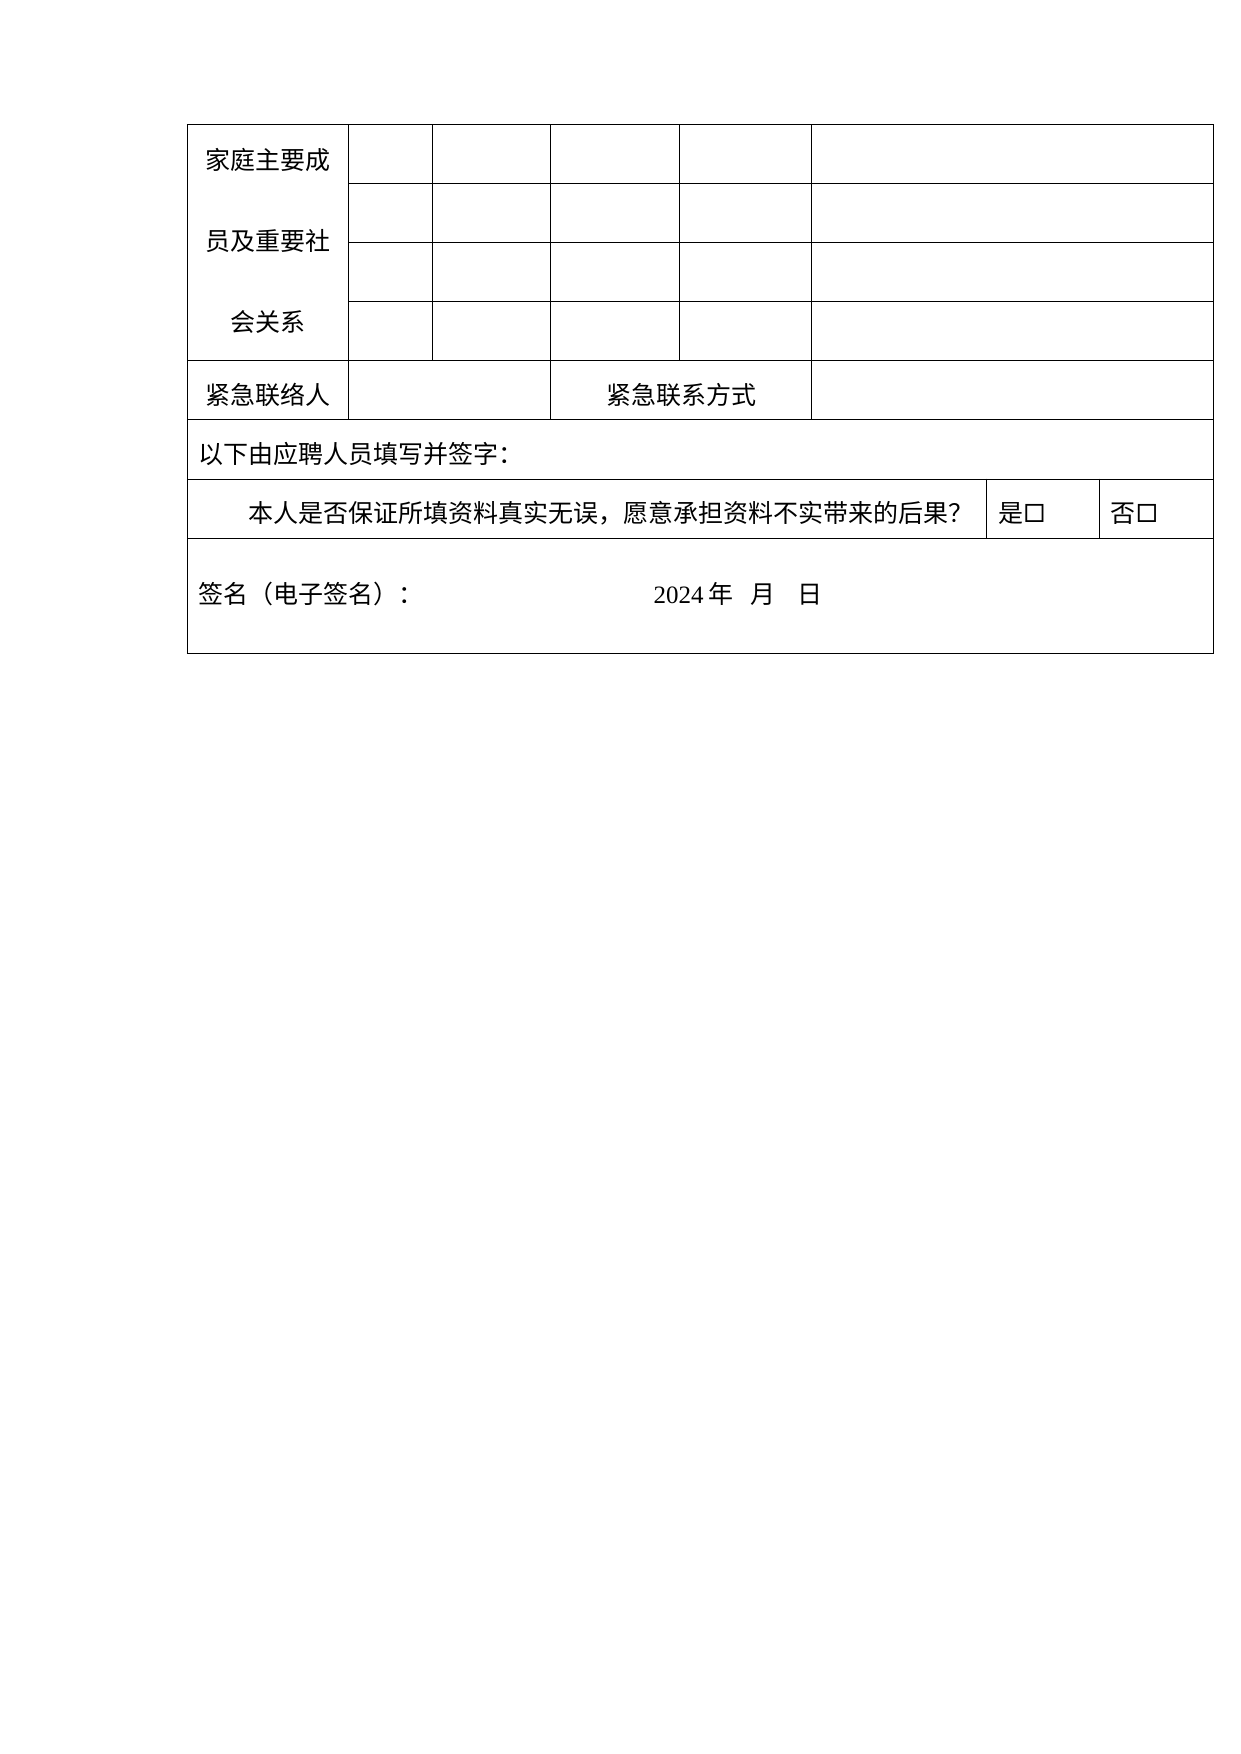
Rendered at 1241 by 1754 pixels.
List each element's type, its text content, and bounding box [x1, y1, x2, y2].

table_cell [812, 184, 1213, 242]
table_cell [433, 184, 550, 242]
table_cell 紧急联络人 [188, 361, 348, 419]
table_cell 以下由应聘人员填写并签字： [188, 420, 1213, 478]
table_cell [680, 302, 811, 360]
table_cell [433, 302, 550, 360]
table_cell [812, 361, 1213, 419]
table_cell 是 [987, 480, 1099, 537]
table_cell 紧急联系方式 [551, 361, 811, 419]
table_cell [812, 302, 1213, 360]
table_cell [812, 243, 1213, 301]
table_cell [349, 243, 432, 301]
table_cell [680, 243, 811, 301]
table_cell 本人是否保证所填资料真实无误，愿意承担资料不实带来的后果？ [188, 480, 986, 537]
table_cell [551, 125, 679, 183]
table_cell [551, 243, 679, 301]
table_cell [433, 243, 550, 301]
table_cell 签名（电子签名）： 2024年 月 日 [188, 539, 1213, 653]
table_cell [349, 302, 432, 360]
table_cell [349, 361, 550, 419]
table_cell [551, 184, 679, 242]
table_cell [349, 125, 432, 183]
table_cell [812, 125, 1213, 183]
table_cell [551, 302, 679, 360]
table_cell [433, 125, 550, 183]
table_cell [349, 184, 432, 242]
table_cell 否 [1100, 480, 1213, 537]
table_cell [680, 125, 811, 183]
table_cell [680, 184, 811, 242]
table_cell 家庭主要成员及重要社会关系 [188, 125, 348, 360]
